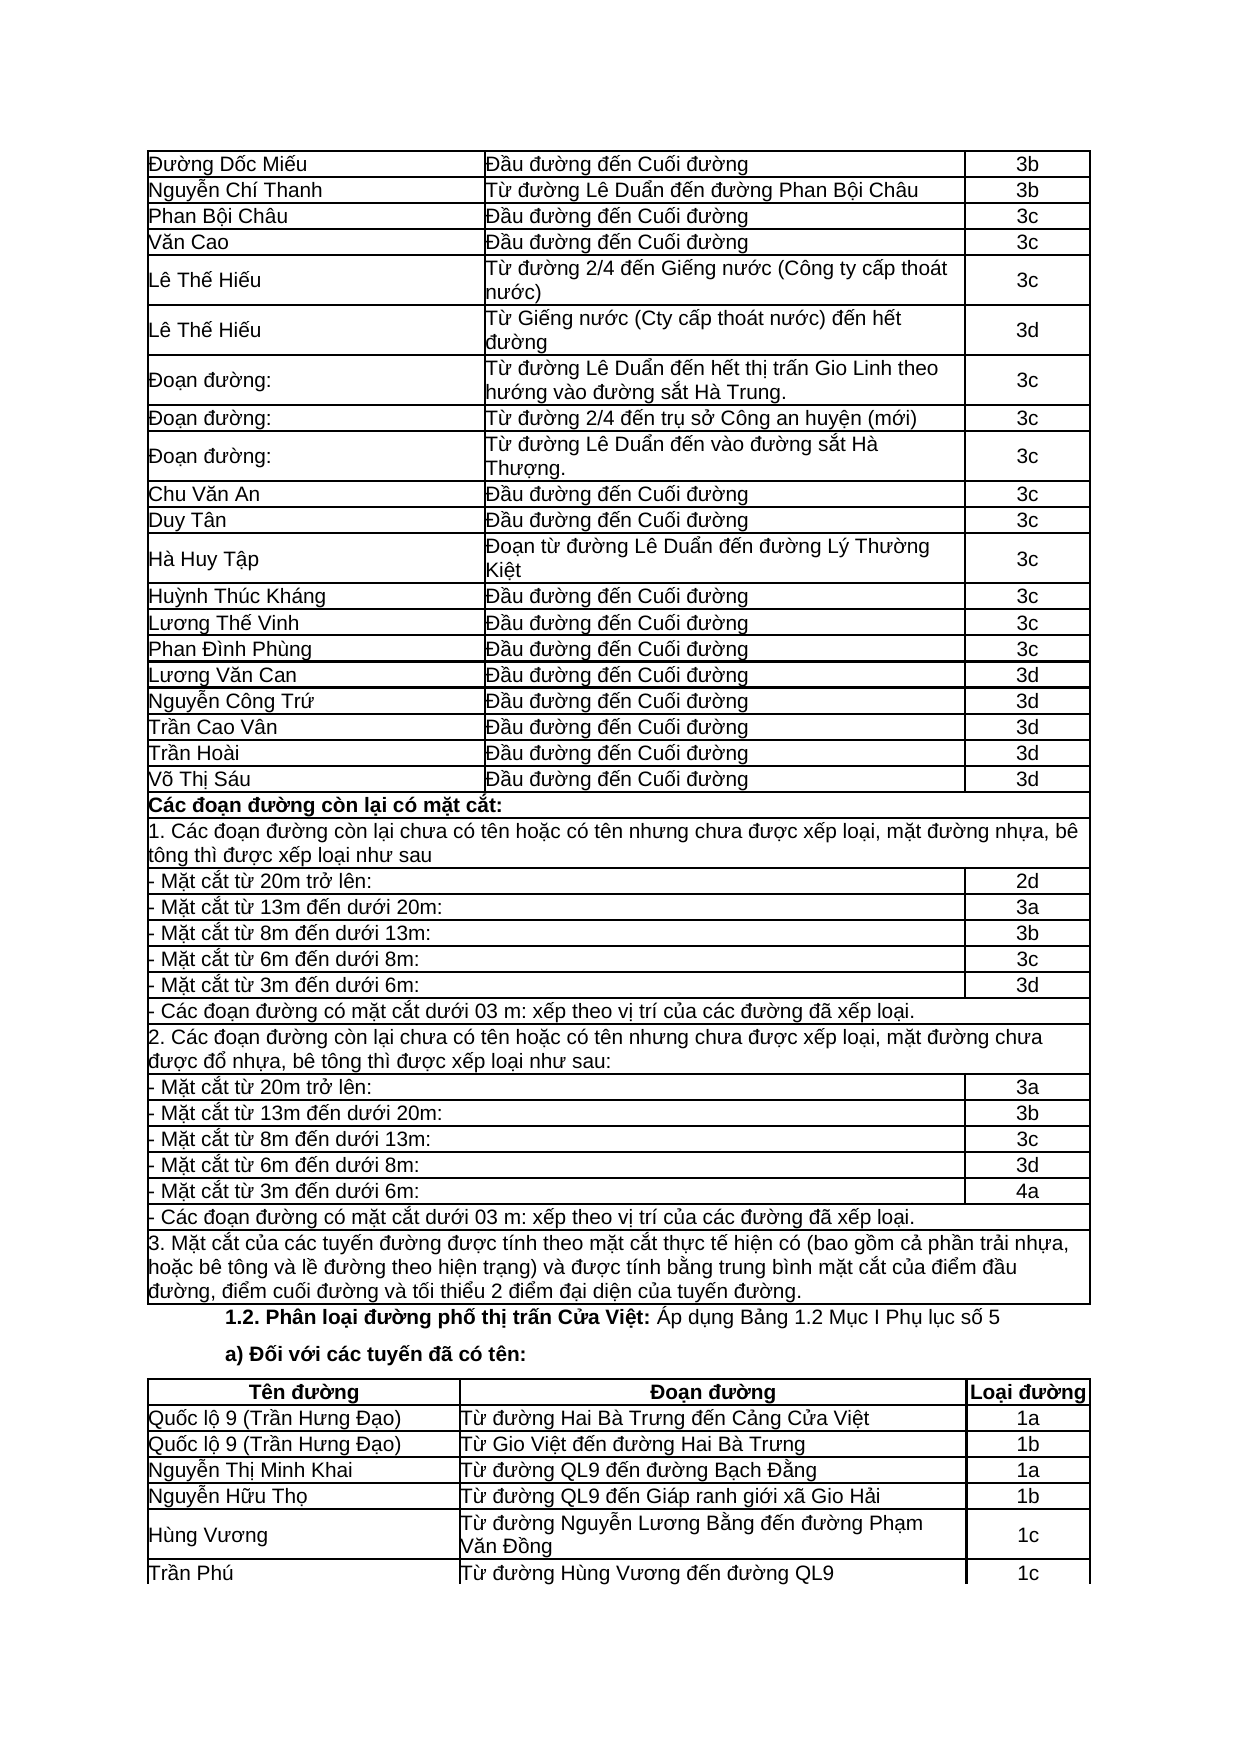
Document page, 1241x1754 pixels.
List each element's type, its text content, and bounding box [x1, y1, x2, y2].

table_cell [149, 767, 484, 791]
text a) Đối với các tuyến đã có tên: [150, 1342, 1090, 1366]
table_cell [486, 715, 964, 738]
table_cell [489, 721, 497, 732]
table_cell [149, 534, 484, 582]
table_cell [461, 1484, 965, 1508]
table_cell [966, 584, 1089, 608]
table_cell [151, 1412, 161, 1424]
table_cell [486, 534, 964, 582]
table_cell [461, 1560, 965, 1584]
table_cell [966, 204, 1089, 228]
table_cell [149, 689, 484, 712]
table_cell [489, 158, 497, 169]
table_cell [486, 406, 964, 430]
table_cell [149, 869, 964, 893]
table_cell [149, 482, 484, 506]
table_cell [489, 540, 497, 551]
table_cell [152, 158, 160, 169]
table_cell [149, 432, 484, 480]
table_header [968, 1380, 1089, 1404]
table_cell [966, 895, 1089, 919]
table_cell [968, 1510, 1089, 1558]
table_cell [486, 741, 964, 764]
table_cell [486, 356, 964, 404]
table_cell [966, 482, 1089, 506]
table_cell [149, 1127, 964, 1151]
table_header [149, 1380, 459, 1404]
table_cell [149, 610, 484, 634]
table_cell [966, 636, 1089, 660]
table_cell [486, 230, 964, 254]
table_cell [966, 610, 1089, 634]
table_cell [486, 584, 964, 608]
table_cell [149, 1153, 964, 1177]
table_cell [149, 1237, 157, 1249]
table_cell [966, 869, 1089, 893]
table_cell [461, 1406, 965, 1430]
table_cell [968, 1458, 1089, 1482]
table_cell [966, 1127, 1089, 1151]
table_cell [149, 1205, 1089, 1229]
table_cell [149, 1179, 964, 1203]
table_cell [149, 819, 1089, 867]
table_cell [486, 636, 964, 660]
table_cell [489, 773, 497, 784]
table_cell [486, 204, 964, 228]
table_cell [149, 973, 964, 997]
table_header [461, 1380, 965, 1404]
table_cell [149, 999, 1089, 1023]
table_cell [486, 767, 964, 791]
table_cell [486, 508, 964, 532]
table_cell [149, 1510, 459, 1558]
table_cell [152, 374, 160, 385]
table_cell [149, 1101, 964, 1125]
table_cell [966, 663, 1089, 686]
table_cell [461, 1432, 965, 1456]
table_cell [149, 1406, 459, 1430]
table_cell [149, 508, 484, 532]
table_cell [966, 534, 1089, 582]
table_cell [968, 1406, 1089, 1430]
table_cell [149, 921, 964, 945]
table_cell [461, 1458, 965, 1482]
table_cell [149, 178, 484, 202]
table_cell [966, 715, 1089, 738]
text 1.2. Phân loại đường phố thị trấn Cửa Việt: Áp dụng Bảng 1.2 Mục I Phụ lục số 5 [150, 1305, 1090, 1329]
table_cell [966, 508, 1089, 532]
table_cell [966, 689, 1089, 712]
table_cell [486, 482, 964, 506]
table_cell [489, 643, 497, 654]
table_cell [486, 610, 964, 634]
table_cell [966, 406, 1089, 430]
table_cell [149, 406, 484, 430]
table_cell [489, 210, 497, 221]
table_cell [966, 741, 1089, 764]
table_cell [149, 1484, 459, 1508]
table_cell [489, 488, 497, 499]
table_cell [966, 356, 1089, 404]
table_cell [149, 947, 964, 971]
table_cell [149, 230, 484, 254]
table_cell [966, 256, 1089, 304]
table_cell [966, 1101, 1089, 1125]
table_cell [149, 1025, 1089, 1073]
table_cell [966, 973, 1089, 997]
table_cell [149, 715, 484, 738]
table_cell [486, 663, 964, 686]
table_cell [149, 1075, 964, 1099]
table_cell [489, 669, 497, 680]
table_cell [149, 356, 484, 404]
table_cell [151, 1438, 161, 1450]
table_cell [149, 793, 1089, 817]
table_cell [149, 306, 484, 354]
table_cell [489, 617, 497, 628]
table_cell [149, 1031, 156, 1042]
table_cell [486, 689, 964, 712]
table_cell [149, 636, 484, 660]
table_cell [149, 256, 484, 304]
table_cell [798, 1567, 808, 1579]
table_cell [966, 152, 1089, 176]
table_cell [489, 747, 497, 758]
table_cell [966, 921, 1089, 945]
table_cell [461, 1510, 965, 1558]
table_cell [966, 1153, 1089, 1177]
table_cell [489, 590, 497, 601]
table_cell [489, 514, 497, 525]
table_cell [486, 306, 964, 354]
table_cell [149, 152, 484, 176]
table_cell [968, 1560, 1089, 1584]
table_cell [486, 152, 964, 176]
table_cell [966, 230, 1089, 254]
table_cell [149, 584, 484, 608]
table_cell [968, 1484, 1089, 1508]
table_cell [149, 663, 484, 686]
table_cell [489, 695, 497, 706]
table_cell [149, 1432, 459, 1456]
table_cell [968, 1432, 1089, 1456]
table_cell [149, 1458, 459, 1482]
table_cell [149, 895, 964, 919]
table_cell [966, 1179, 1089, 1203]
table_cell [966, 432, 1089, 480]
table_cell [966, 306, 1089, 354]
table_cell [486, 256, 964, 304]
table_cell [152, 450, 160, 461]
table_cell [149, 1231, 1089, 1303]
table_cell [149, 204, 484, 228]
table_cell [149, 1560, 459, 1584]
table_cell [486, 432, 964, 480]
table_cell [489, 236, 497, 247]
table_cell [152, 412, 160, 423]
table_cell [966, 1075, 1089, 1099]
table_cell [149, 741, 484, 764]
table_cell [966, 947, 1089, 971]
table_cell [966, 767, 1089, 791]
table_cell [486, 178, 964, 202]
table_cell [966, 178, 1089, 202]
